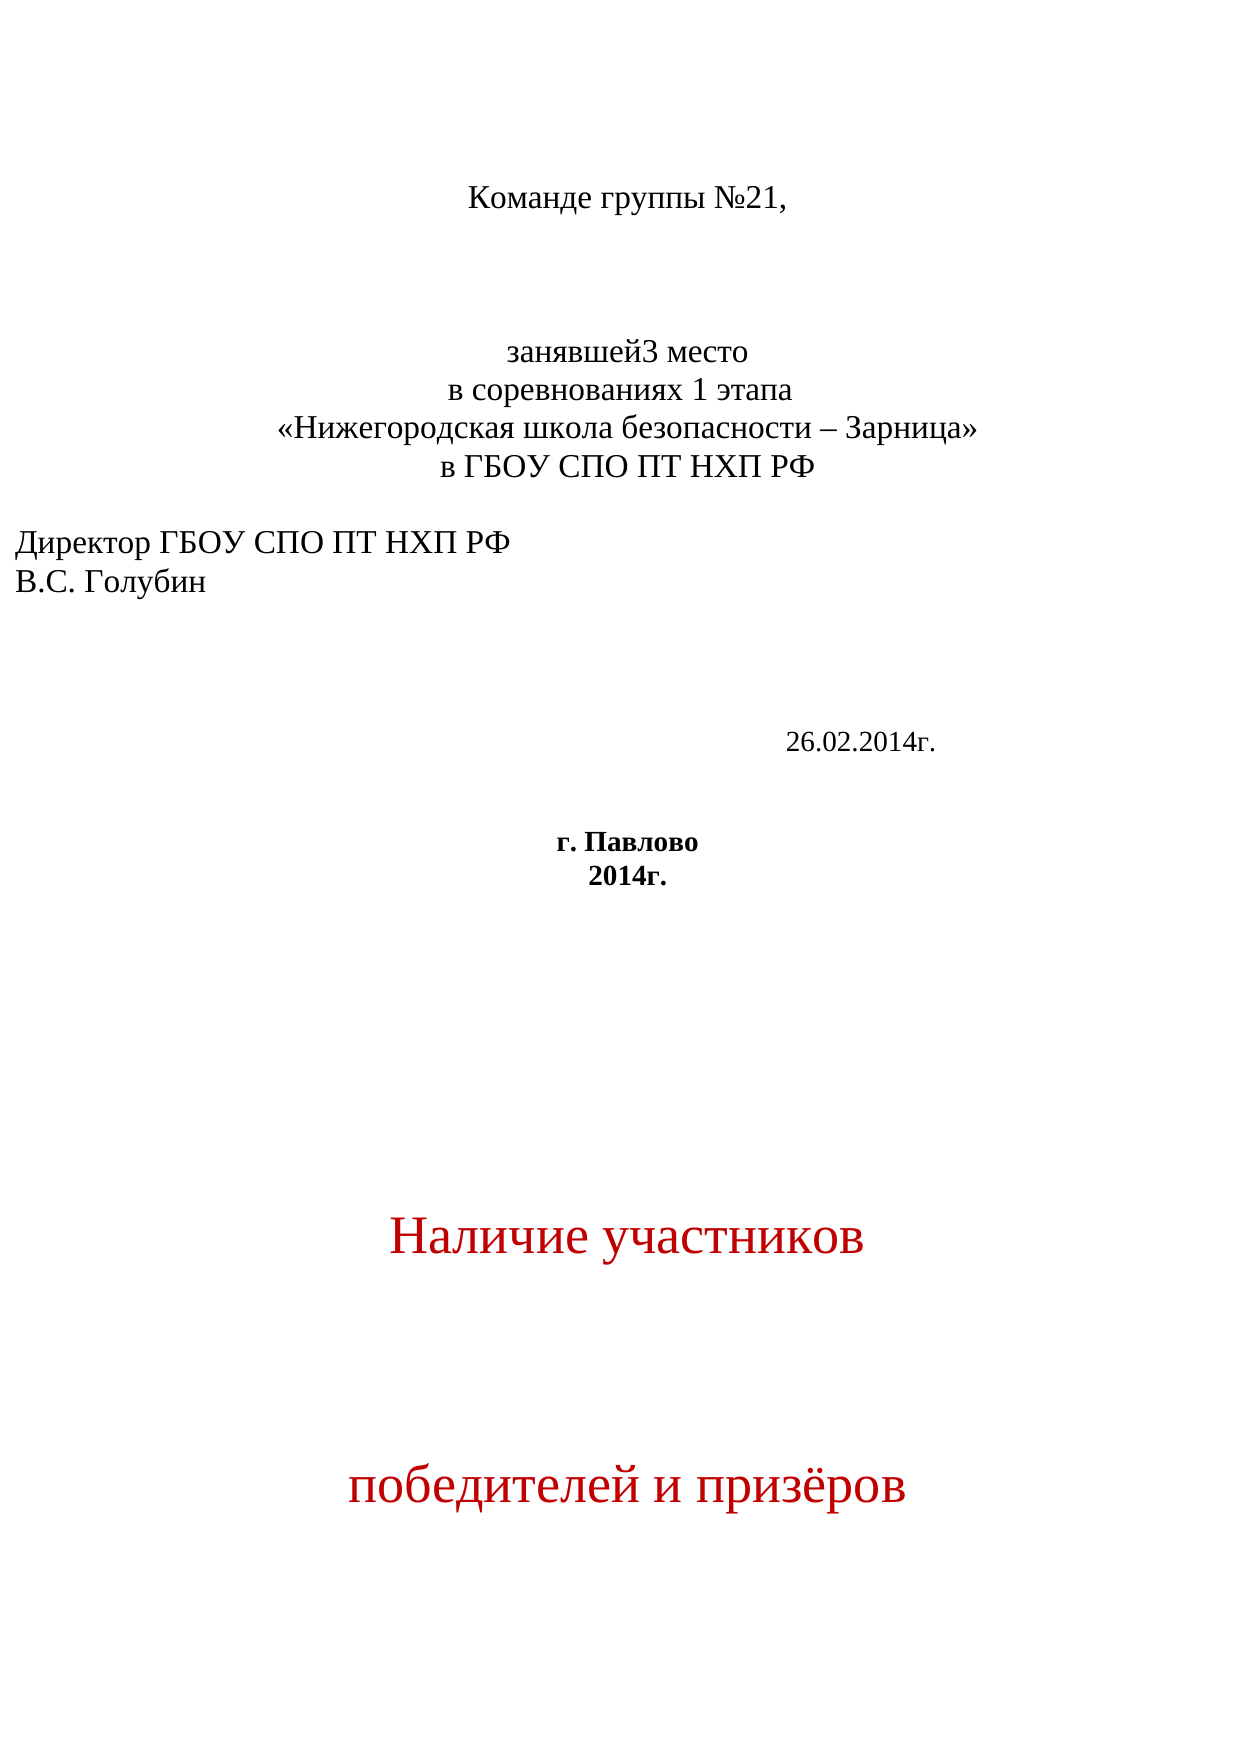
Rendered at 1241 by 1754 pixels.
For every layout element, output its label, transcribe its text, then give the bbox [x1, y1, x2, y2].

text победителей и призёров [15, 1452, 1240, 1514]
text г. Павлово [15, 824, 1240, 858]
text в ГБОУ СПО ПТ НХП РФ [15, 446, 1240, 484]
text Директор ГБОУ СПО ПТ НХП РФ [15, 523, 1240, 561]
text «Нижегородская школа безопасности – Зарница» [15, 408, 1240, 446]
text Команде группы №21, [15, 178, 1240, 216]
text 2014г. [15, 858, 1240, 892]
text Наличие участников [15, 1203, 1240, 1265]
text в соревнованиях 1 этапа [0, 369, 1240, 408]
text 26.02.2014г. [15, 724, 1240, 757]
text занявшей3 место [15, 331, 1240, 369]
text В.С. Голубин [15, 561, 1240, 599]
